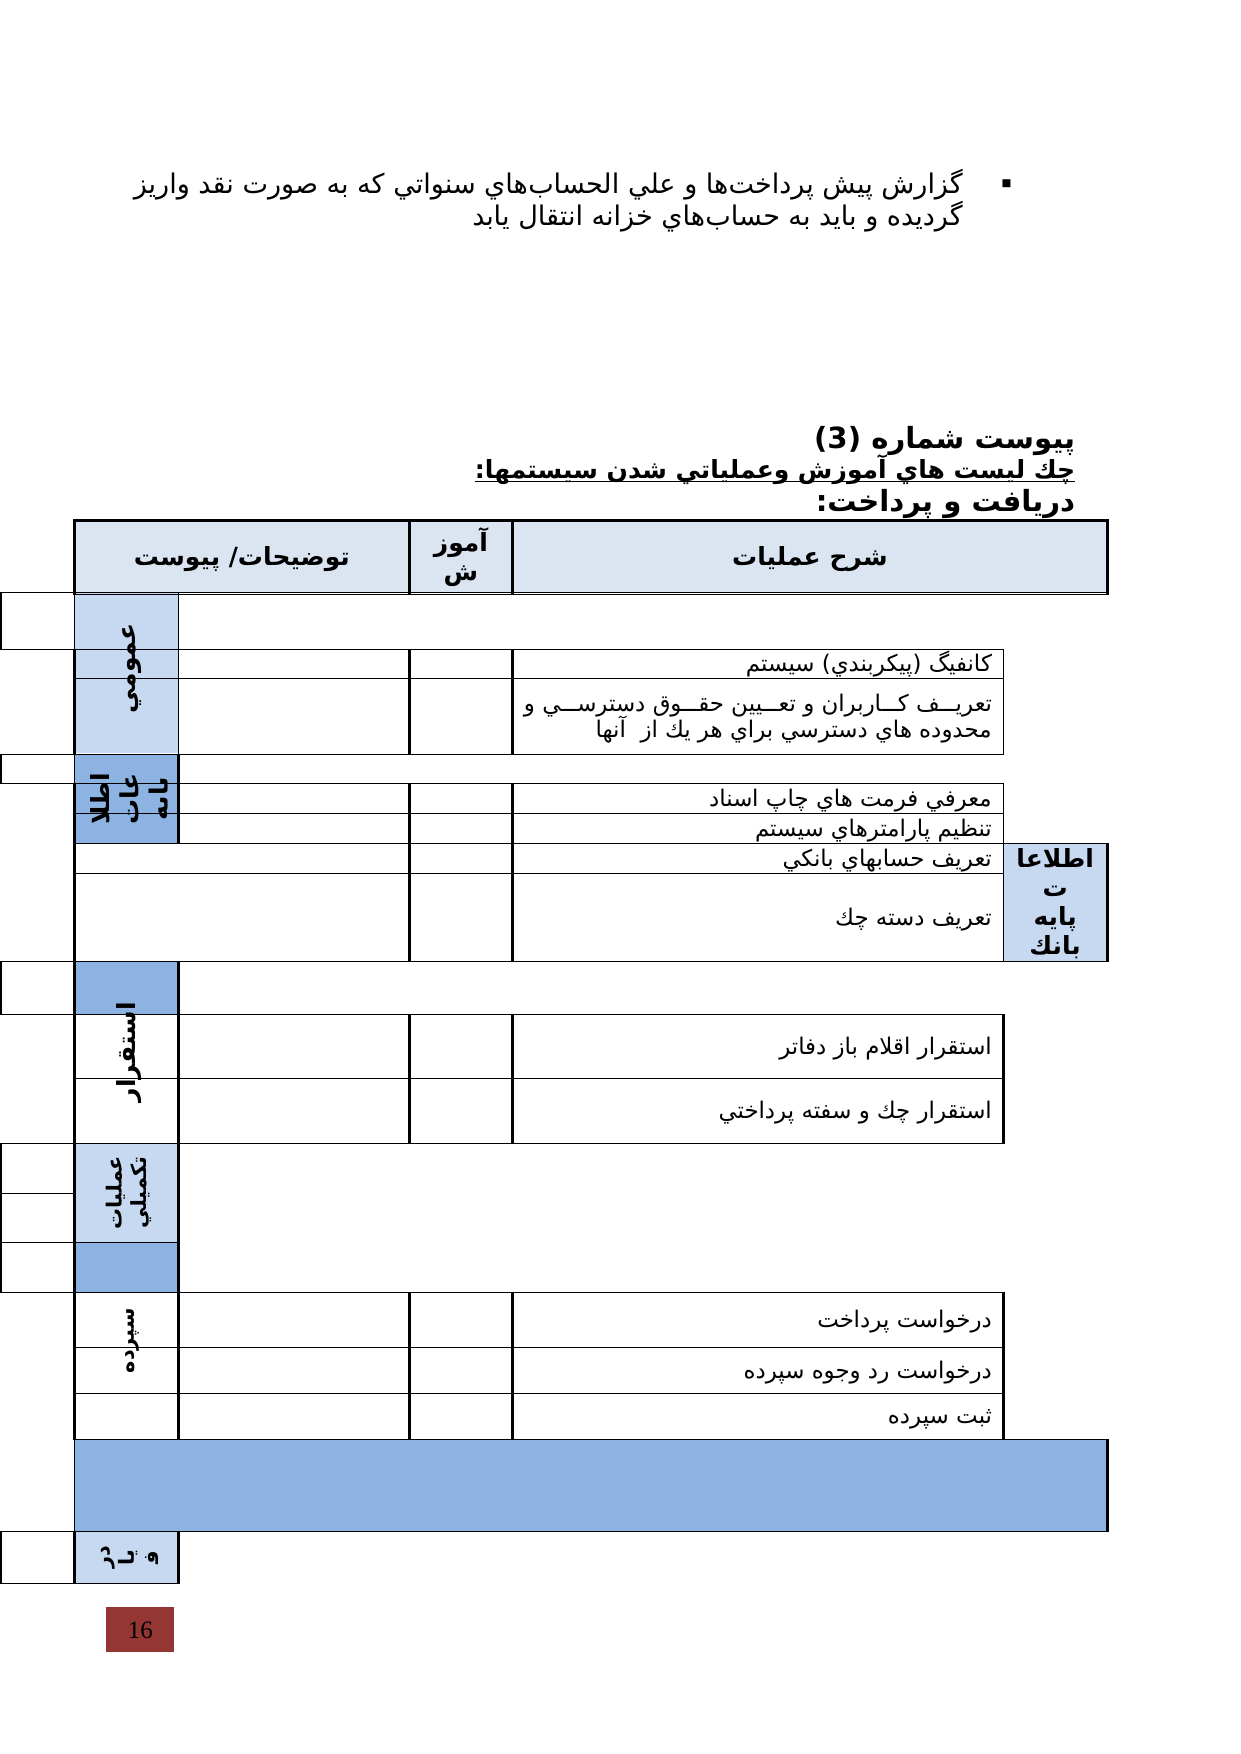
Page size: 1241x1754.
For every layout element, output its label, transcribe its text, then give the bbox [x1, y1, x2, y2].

table_cell [179, 679, 408, 753]
table_cell معرفي فرمت هاي چاپ اسناد [514, 784, 1003, 813]
table_cell استقرار چك و سفته پرداختي [514, 1079, 1002, 1143]
table_cell [76, 679, 178, 753]
table_cell تعريف كاربران و تعيين حقوق دسترسي و محدوده هاي دسترسي براي هر يك از آنها [514, 679, 1003, 753]
table_cell [76, 874, 408, 961]
table_cell [411, 1394, 511, 1438]
table_cell [76, 1348, 177, 1393]
table_header توضيحات/ پيوست [76, 522, 408, 592]
table_cell تنظيم پارامترهاي سيستم [514, 814, 1003, 843]
table_cell [179, 650, 408, 678]
table_cell [180, 784, 408, 813]
table_cell [107, 784, 177, 813]
table_cell كانفيگ (پيكربندي) سيستم [514, 650, 1003, 678]
table_cell [76, 1394, 177, 1438]
table_cell [180, 1079, 408, 1143]
table_cell اطلاعات پايه [75, 755, 177, 783]
table_cell درخواست پرداخت [514, 1293, 1002, 1347]
table_cell [180, 1015, 408, 1078]
table_cell [76, 844, 408, 873]
list گزارش پيش پرداخت‌ها و علي الحساب‌هاي سنواتي كه به صورت نقد واريز گرديده و بايد به حساب‌هاي خزانه انتقال يابد [106, 169, 1000, 232]
table_cell اطلاعات پايه بانك [1004, 844, 1106, 961]
table_cell [76, 1293, 177, 1347]
table_cell عمليات تكميلي [76, 1144, 177, 1242]
table_cell [411, 784, 511, 813]
table_cell [76, 1015, 138, 1078]
table_cell [180, 1293, 408, 1347]
table_cell سپرده [76, 1243, 177, 1292]
table_cell [76, 650, 178, 678]
table_cell [180, 814, 408, 843]
table_cell [411, 679, 511, 753]
table_cell عمومي [75, 595, 178, 649]
table_cell [76, 814, 177, 843]
table_cell [180, 1348, 408, 1393]
table_cell [75, 1440, 1106, 1531]
table_cell دريافت [76, 1532, 177, 1583]
table_cell استقرار [76, 962, 177, 1014]
table_cell [411, 814, 511, 843]
text دريافت و پرداخت: [106, 485, 1075, 519]
table_cell [411, 1015, 511, 1078]
table_cell درخواست رد وجوه سپرده [514, 1348, 1002, 1393]
table_cell [411, 1293, 511, 1347]
table_cell [134, 1015, 177, 1078]
table_cell [411, 650, 511, 678]
table_cell [411, 844, 511, 873]
table_cell تعريف دسته چك [514, 874, 1003, 961]
text پيوست شماره (3) [106, 422, 1075, 456]
table_cell [411, 874, 511, 961]
table_header آموزش [411, 522, 511, 592]
text چك ليست هاي آموزش وعملياتي شدن سيستمها: [106, 456, 1075, 485]
table_cell [76, 784, 106, 813]
table_cell [411, 1079, 511, 1143]
table_cell [76, 1079, 177, 1143]
table_cell [411, 1348, 511, 1393]
table_cell استقرار اقلام باز دفاتر [514, 1015, 1002, 1078]
table_cell [180, 1394, 408, 1438]
table_cell تعريف حسابهاي بانكي [514, 844, 1003, 873]
table_cell ثبت سپرده [514, 1394, 1002, 1438]
table_header شرح عمليات [514, 522, 1106, 592]
